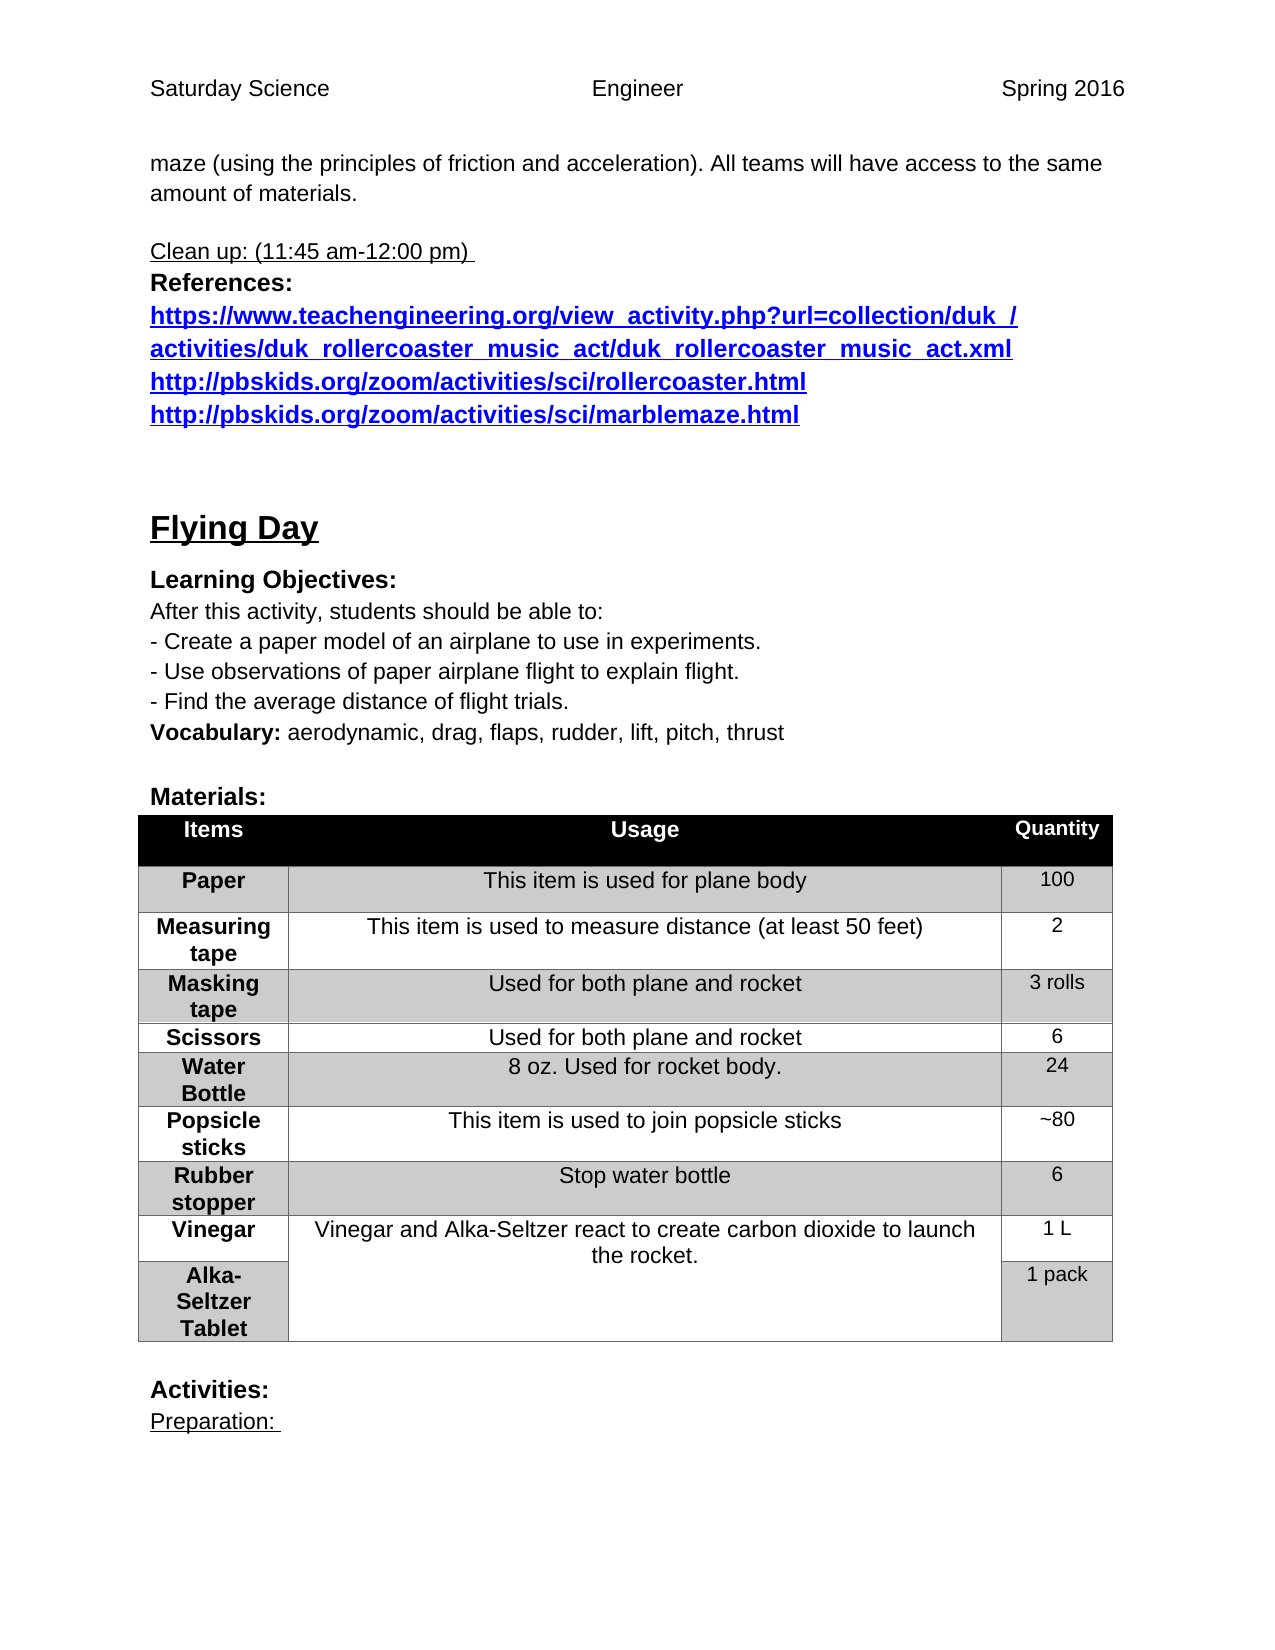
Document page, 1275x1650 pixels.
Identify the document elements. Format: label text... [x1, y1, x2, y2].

text Clean up: (11:45 am-12:00 pm) [150, 238, 1125, 264]
text Learning Objectives: [150, 565, 1125, 593]
table_cell 2 [1002, 913, 1112, 969]
table_cell 6 [1002, 1162, 1112, 1215]
table_cell Rubber stopper [139, 1162, 288, 1215]
text Activities: [150, 1375, 1125, 1404]
table_header Quantity [1002, 816, 1112, 866]
table_cell This item is used to measure distance (at least 50 feet) [289, 913, 1001, 969]
table_header Usage [289, 816, 1001, 866]
table_cell Used for both plane and rocket [289, 970, 1001, 1022]
table_cell 8 oz. Used for rocket body. [289, 1053, 1001, 1106]
table_cell 6 [1002, 1024, 1112, 1052]
table_cell ~80 [1002, 1107, 1112, 1161]
text - Find the average distance of flight trials. [150, 688, 1125, 715]
text https://www.teachengineering.org/view_activity.php?url=collection/duk_/activities/duk_rollercoaster_music_act/duk_rollercoaster_music_act.xml [150, 301, 1125, 363]
text References: [150, 268, 1125, 297]
table_cell 1 pack [1002, 1262, 1112, 1341]
table_cell This item is used for plane body [289, 867, 1001, 912]
text Materials: [150, 782, 1125, 811]
table_cell Alka-Seltzer Tablet [139, 1262, 288, 1341]
table_cell Used for both plane and rocket [289, 1024, 1001, 1052]
text http://pbskids.org/zoom/activities/sci/marblemaze.html [150, 400, 1125, 429]
table_cell 1 L [1002, 1216, 1112, 1261]
table_cell Popsicle sticks [139, 1107, 288, 1161]
table_cell Vinegar [139, 1216, 288, 1261]
text - Use observations of paper airplane flight to explain flight. [150, 658, 1125, 684]
text http://pbskids.org/zoom/activities/sci/rollercoaster.html [150, 367, 1125, 396]
table_cell Water Bottle [139, 1053, 288, 1106]
text Preparation: [150, 1408, 1125, 1434]
table_header Items [139, 816, 288, 866]
text Vocabulary: aerodynamic, drag, flaps, rudder, lift, pitch, thrust [150, 718, 1125, 745]
table_cell Paper [139, 867, 288, 912]
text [150, 150, 1125, 207]
table_cell 3 rolls [1002, 970, 1112, 1022]
table_cell 100 [1002, 867, 1112, 912]
table_cell Stop water bottle [289, 1162, 1001, 1215]
table_cell Measuring tape [139, 913, 288, 969]
table_cell This item is used to join popsicle sticks [289, 1107, 1001, 1161]
table_cell 24 [1002, 1053, 1112, 1106]
text - Create a paper model of an airplane to use in experiments. [150, 628, 1125, 654]
table_cell Masking tape [139, 970, 288, 1022]
text Flying Day [150, 508, 1125, 546]
table_cell Vinegar and Alka-Seltzer react to create carbon dioxide to launch the rocket. [289, 1216, 1001, 1341]
table_cell Scissors [139, 1024, 288, 1052]
text After this activity, students should be able to: [150, 598, 1125, 624]
